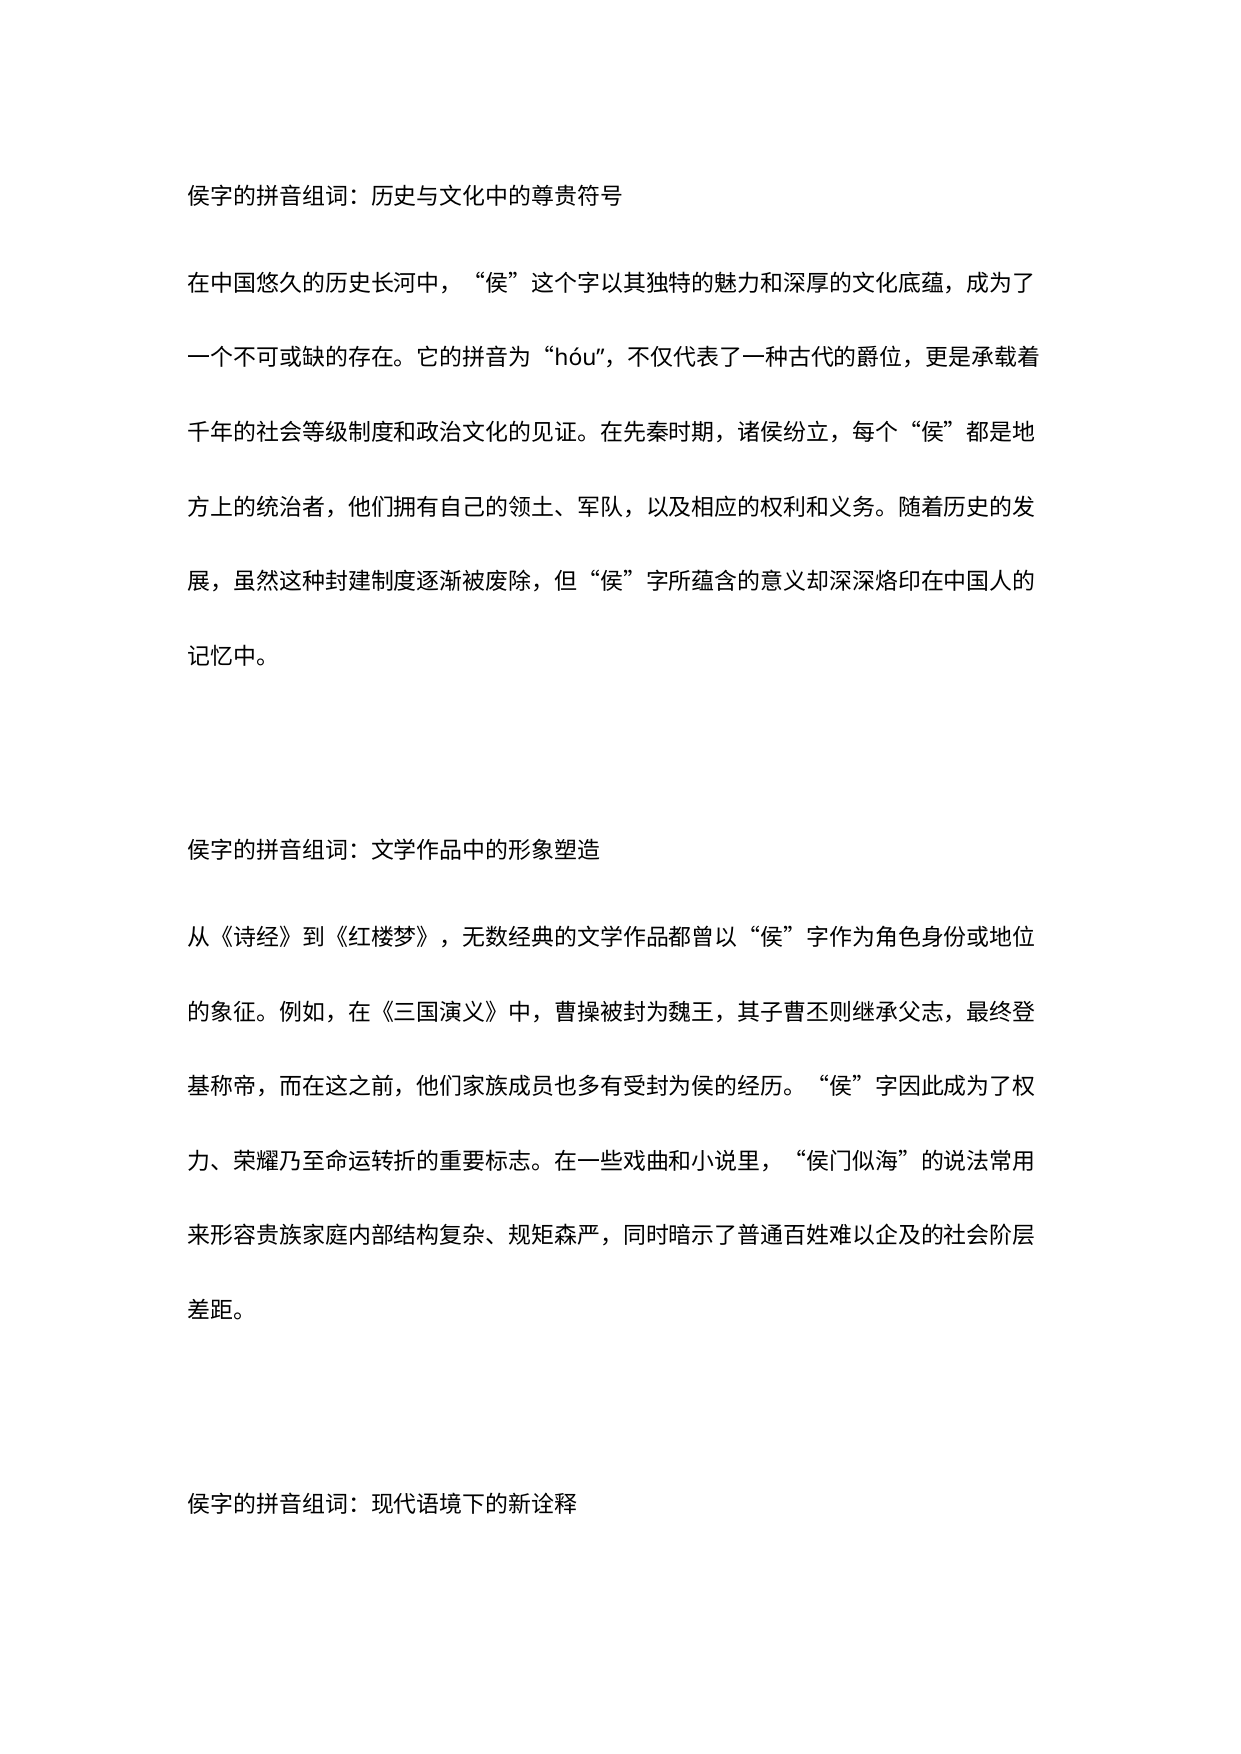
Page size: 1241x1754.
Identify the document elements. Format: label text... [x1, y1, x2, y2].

text 在中国悠久的历史长河中，“侯”这个字以其独特的魅力和深厚的文化底蕴，成为了一个不可或缺的存在。它的拼音为“hóu”，不仅代表了一种古代的爵位，更是承载着千年的社会等级制度和政治文化的见证。在先秦时期，诸侯纷立，每个“侯”都是地方上的统治者，他们拥有自己的领土、军队，以及相应的权利和义务。随着历史的发展，虽然这种封建制度逐渐被废除，但“侯”字所蕴含的意义却深深烙印在中国人的记忆中。 [187, 248, 1053, 687]
text 从《诗经》到《红楼梦》，无数经典的文学作品都曾以“侯”字作为角色身份或地位的象征。例如，在《三国演义》中，曹操被封为魏王，其子曹丕则继承父志，最终登基称帝，而在这之前，他们家族成员也多有受封为侯的经历。“侯”字因此成为了权力、荣耀乃至命运转折的重要标志。在一些戏曲和小说里，“侯门似海”的说法常用来形容贵族家庭内部结构复杂、规矩森严，同时暗示了普通百姓难以企及的社会阶层差距。 [187, 903, 1053, 1341]
text 侯字的拼音组词：文学作品中的形象塑造 [187, 816, 1053, 881]
text 侯字的拼音组词：现代语境下的新诠释 [187, 1471, 1053, 1536]
text 侯字的拼音组词：历史与文化中的尊贵符号 [187, 162, 1053, 227]
